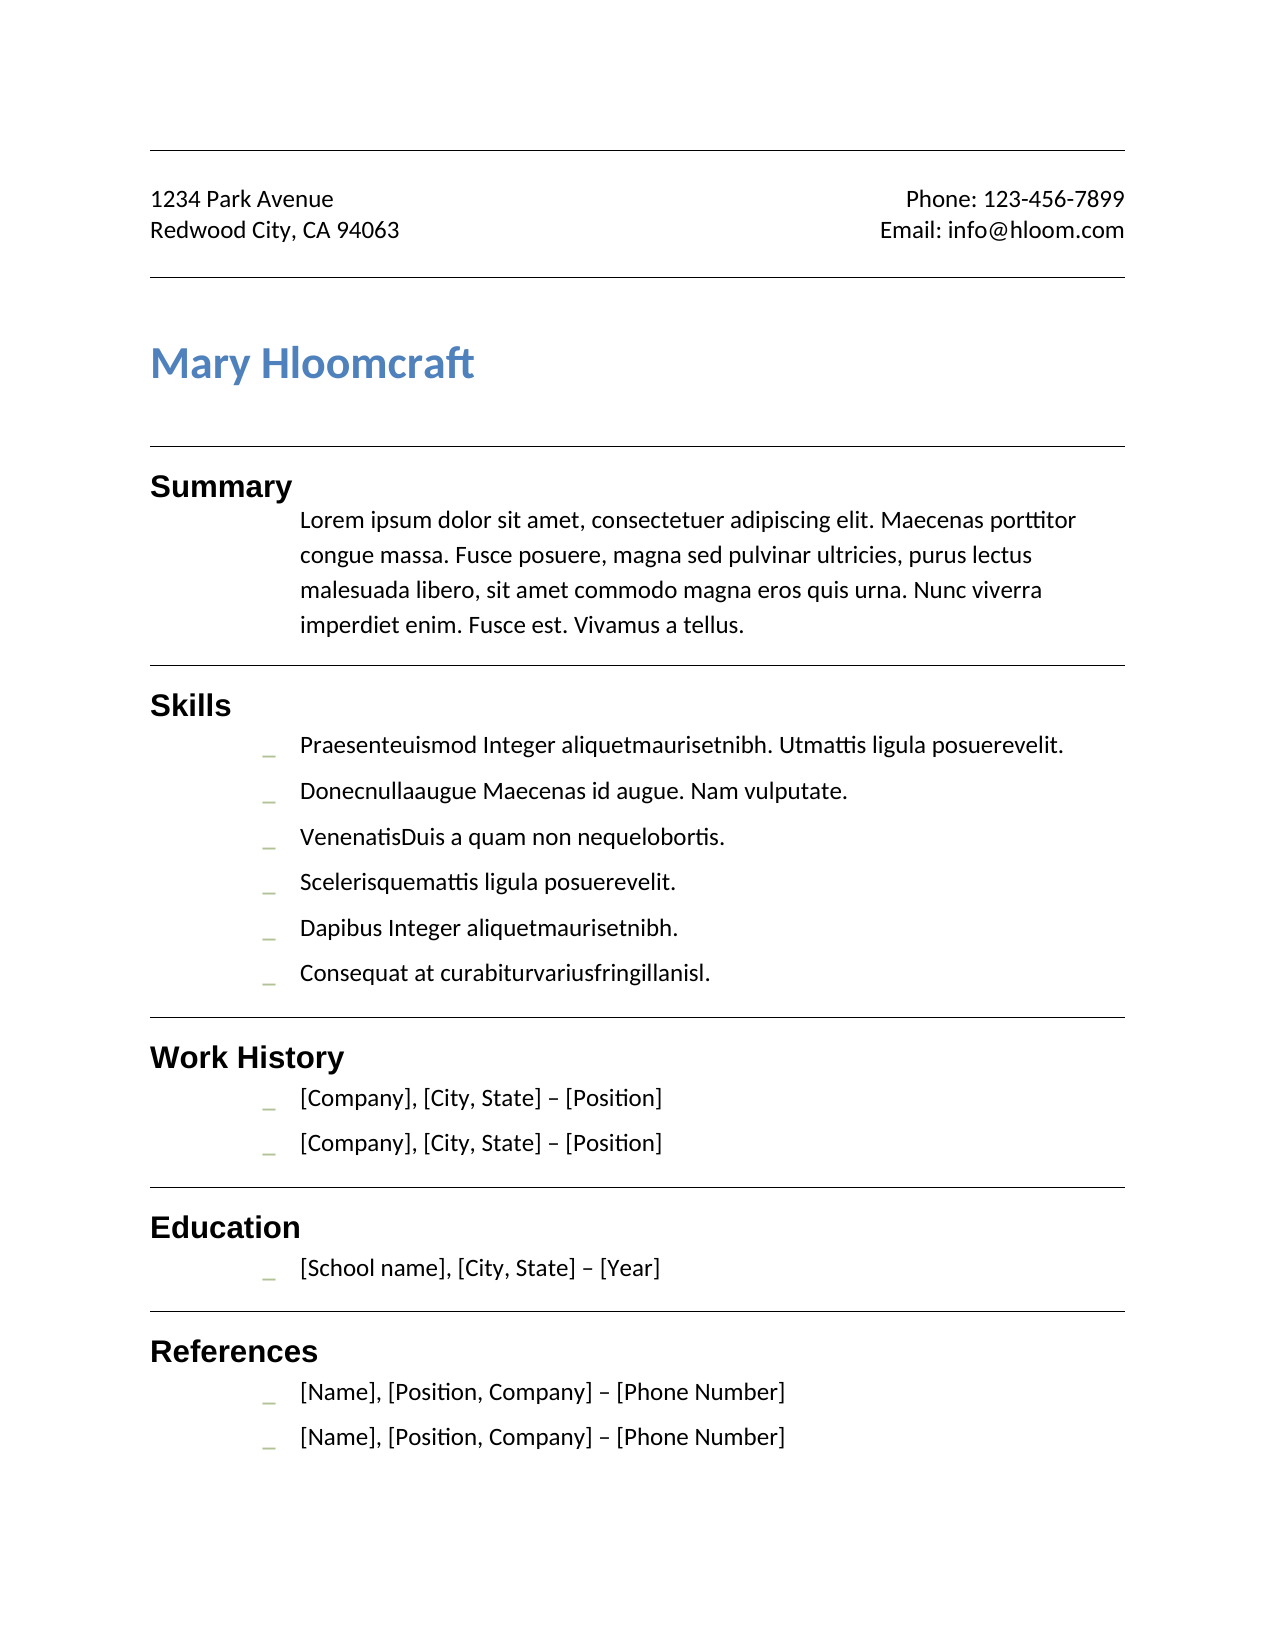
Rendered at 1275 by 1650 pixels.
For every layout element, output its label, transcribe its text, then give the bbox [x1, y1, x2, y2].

text Mary Hloomcraft [150, 334, 1125, 390]
list Praesenteuismod Integer aliquetmaurisetnibh. Utmattis ligula posuerevelit. [262, 722, 1125, 762]
list Donecnullaaugue Maecenas id augue. Nam vulputate. [262, 768, 1125, 808]
list VenenatisDuis a quam non nequelobortis. [262, 814, 1125, 853]
subtitle Education [150, 1188, 1125, 1245]
list [Name], [Position, Company] – [Phone Number] [262, 1415, 1125, 1454]
list [Company], [City, State] – [Position] [262, 1075, 1125, 1114]
text Redwood City, CA 94063 Email: info@hloom.com [150, 214, 1125, 245]
list Dapibus Integer aliquetmaurisetnibh. [262, 905, 1125, 945]
text 1234 Park Avenue Phone: 123-456-7899 [150, 184, 1125, 214]
list [Name], [Position, Company] – [Phone Number] [262, 1369, 1125, 1409]
text Lorem ipsum dolor sit amet, consectetuer adipiscing elit. Maecenas porttitor congue massa. Fusce posuere, magna sed pulvinar ultricies, purus lectus malesuada libero, sit amet commodo magna eros quis urna. Nunc viverra imperdiet enim. Fusce est. Vivamus a tellus. [300, 504, 1125, 639]
list Scelerisquemattis ligula posuerevelit. [262, 859, 1125, 899]
list Consequat at curabiturvariusfringillanisl. [262, 951, 1125, 990]
list [School name], [City, State] – [Year] [262, 1245, 1125, 1284]
subtitle Summary [150, 447, 1125, 504]
list [Company], [City, State] – [Position] [262, 1121, 1125, 1160]
subtitle References [150, 1312, 1125, 1369]
subtitle Skills [150, 666, 1125, 722]
subtitle Work History [150, 1018, 1125, 1075]
